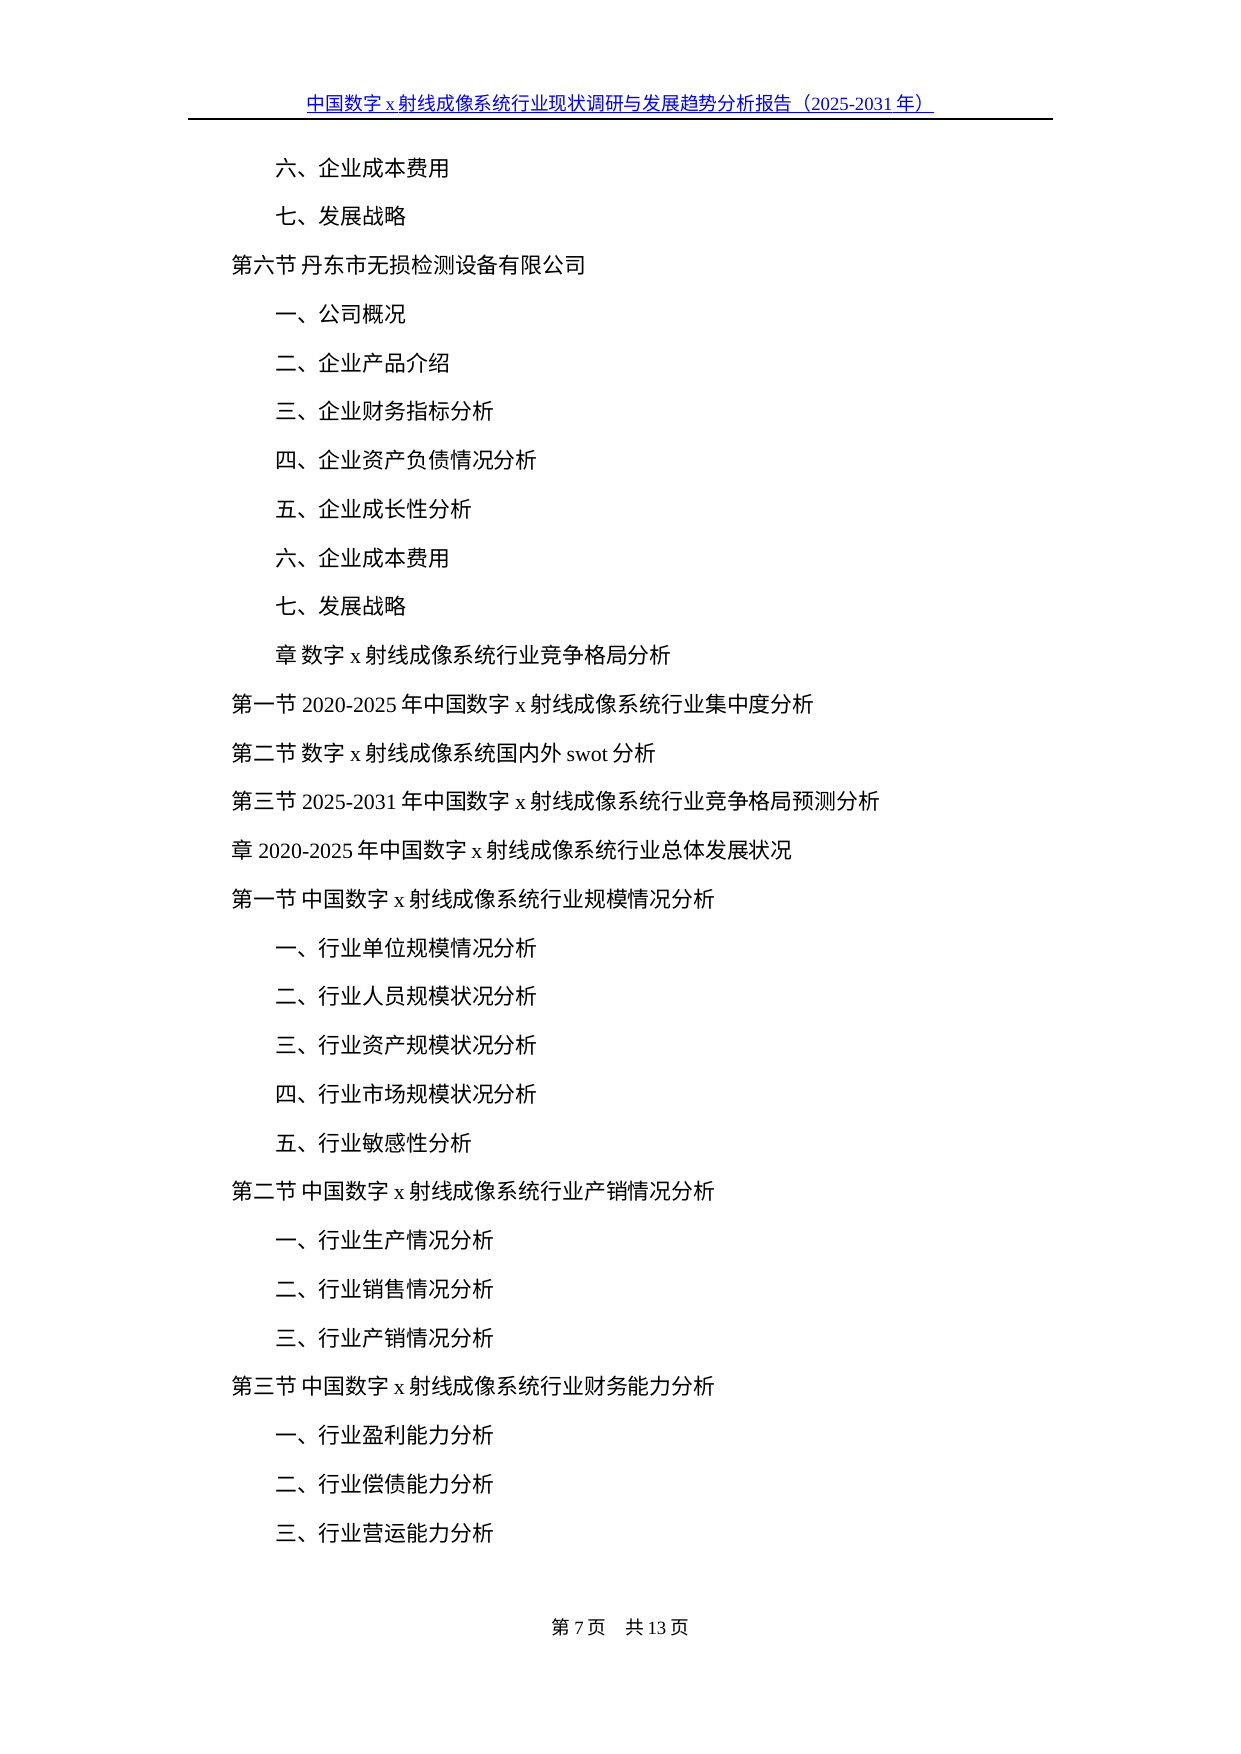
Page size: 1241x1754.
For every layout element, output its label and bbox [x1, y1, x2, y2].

text [187, 150, 1053, 1548]
